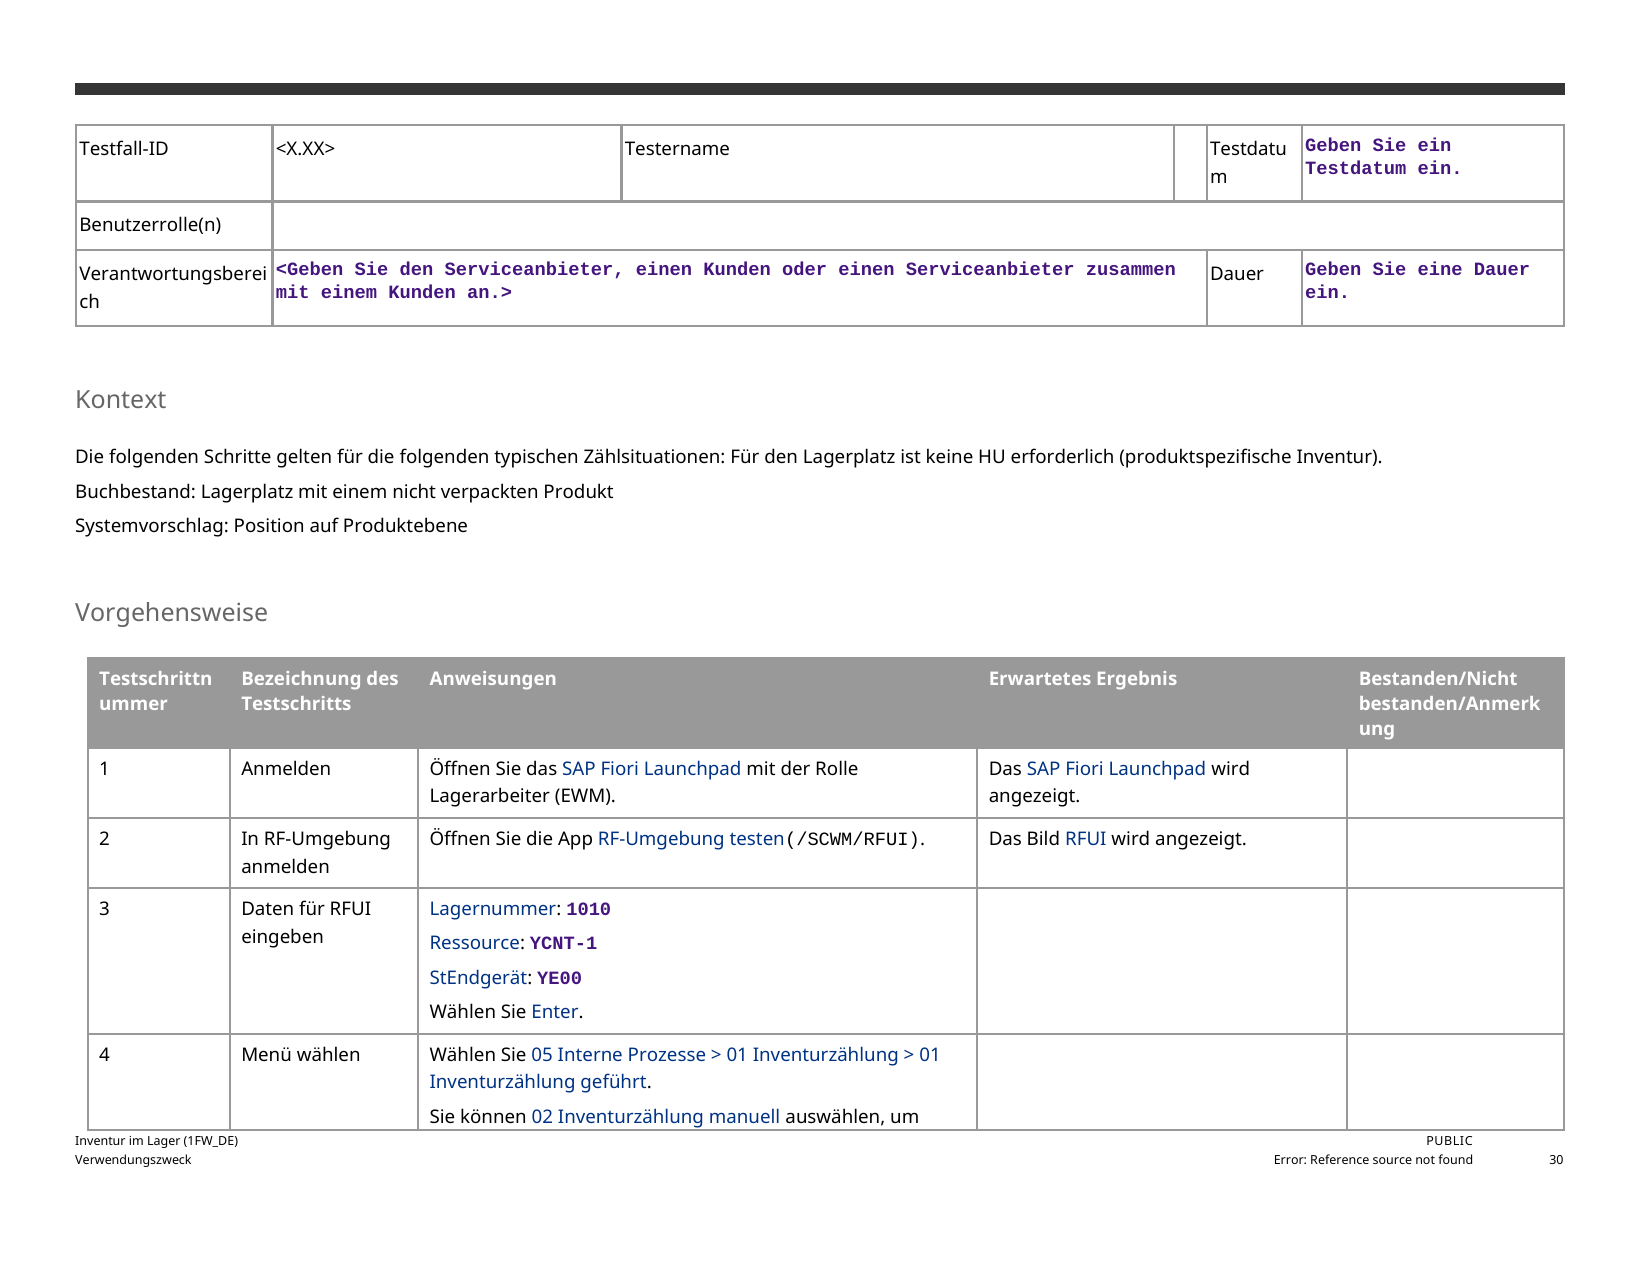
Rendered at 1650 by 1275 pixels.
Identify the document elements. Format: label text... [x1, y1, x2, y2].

table_cell Lagernummer: 1010 Ressource: YCNT-1 StEndgerät: YE00 Wählen Sie Enter. [419, 889, 976, 1032]
table_cell 1 [89, 749, 229, 817]
table_cell [1348, 819, 1563, 887]
title Kontext [75, 385, 1565, 414]
table_cell [274, 203, 1563, 249]
table_cell Anmelden [231, 749, 417, 817]
table_cell 2 [89, 819, 229, 887]
table_header Testdatum [1208, 126, 1301, 200]
table_header <X.XX> [274, 126, 620, 200]
table_header [1175, 126, 1206, 200]
table_header Bestanden/Nicht bestanden/Anmerkung [1348, 659, 1563, 746]
table_cell Öffnen Sie das SAP Fiori Launchpad mit der Rolle Lagerarbeiter (EWM). [419, 749, 976, 817]
table_cell Öffnen Sie die App RF-Umgebung testen(/SCWM/RFUI). [419, 819, 976, 887]
table_header Testfall-ID [77, 126, 271, 200]
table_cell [419, 1035, 976, 1129]
table_cell [1348, 889, 1563, 1032]
table_header Testschrittnummer [89, 659, 229, 746]
table_cell Verantwortungsbereich [77, 251, 271, 325]
table_cell 3 [89, 889, 229, 1032]
table_header Testername [623, 126, 1173, 200]
text Systemvorschlag: Position auf Produktebene [75, 512, 1565, 538]
table_cell [1348, 749, 1563, 817]
table_cell [978, 1035, 1346, 1129]
table_cell Benutzerrolle(n) [77, 203, 271, 249]
table_cell Geben Sie eine Dauer ein. [1303, 251, 1563, 325]
table_cell In RF-Umgebung anmelden [231, 819, 417, 887]
table_cell [1348, 1035, 1563, 1129]
table_cell 4 [89, 1035, 229, 1129]
table_cell Daten für RFUI eingeben [231, 889, 417, 1032]
table_header Anweisungen [419, 659, 976, 746]
table_cell Dauer [1208, 251, 1301, 325]
table_cell Das SAP Fiori Launchpad wird angezeigt. [978, 749, 1346, 817]
table_cell Menü wählen [231, 1035, 417, 1129]
text Buchbestand: Lagerplatz mit einem nicht verpackten Produkt [75, 478, 1565, 503]
table_header Erwartetes Ergebnis [978, 659, 1346, 746]
table_header Bezeichnung des Testschritts [231, 659, 417, 746]
title Vorgehensweise [75, 598, 1565, 628]
table_cell [978, 889, 1346, 1032]
table_header Geben Sie ein Testdatum ein. [1303, 126, 1563, 200]
table_cell Das Bild RFUI wird angezeigt. [978, 819, 1346, 887]
text Die folgenden Schritte gelten für die folgenden typischen Zählsituationen: Für den Lagerplatz ist keine HU erforderlich (produktspezifische Inventur). [75, 444, 1565, 469]
table_cell <Geben Sie den Serviceanbieter, einen Kunden oder einen Serviceanbieter zusammen mit einem Kunden an.> [274, 251, 1206, 325]
